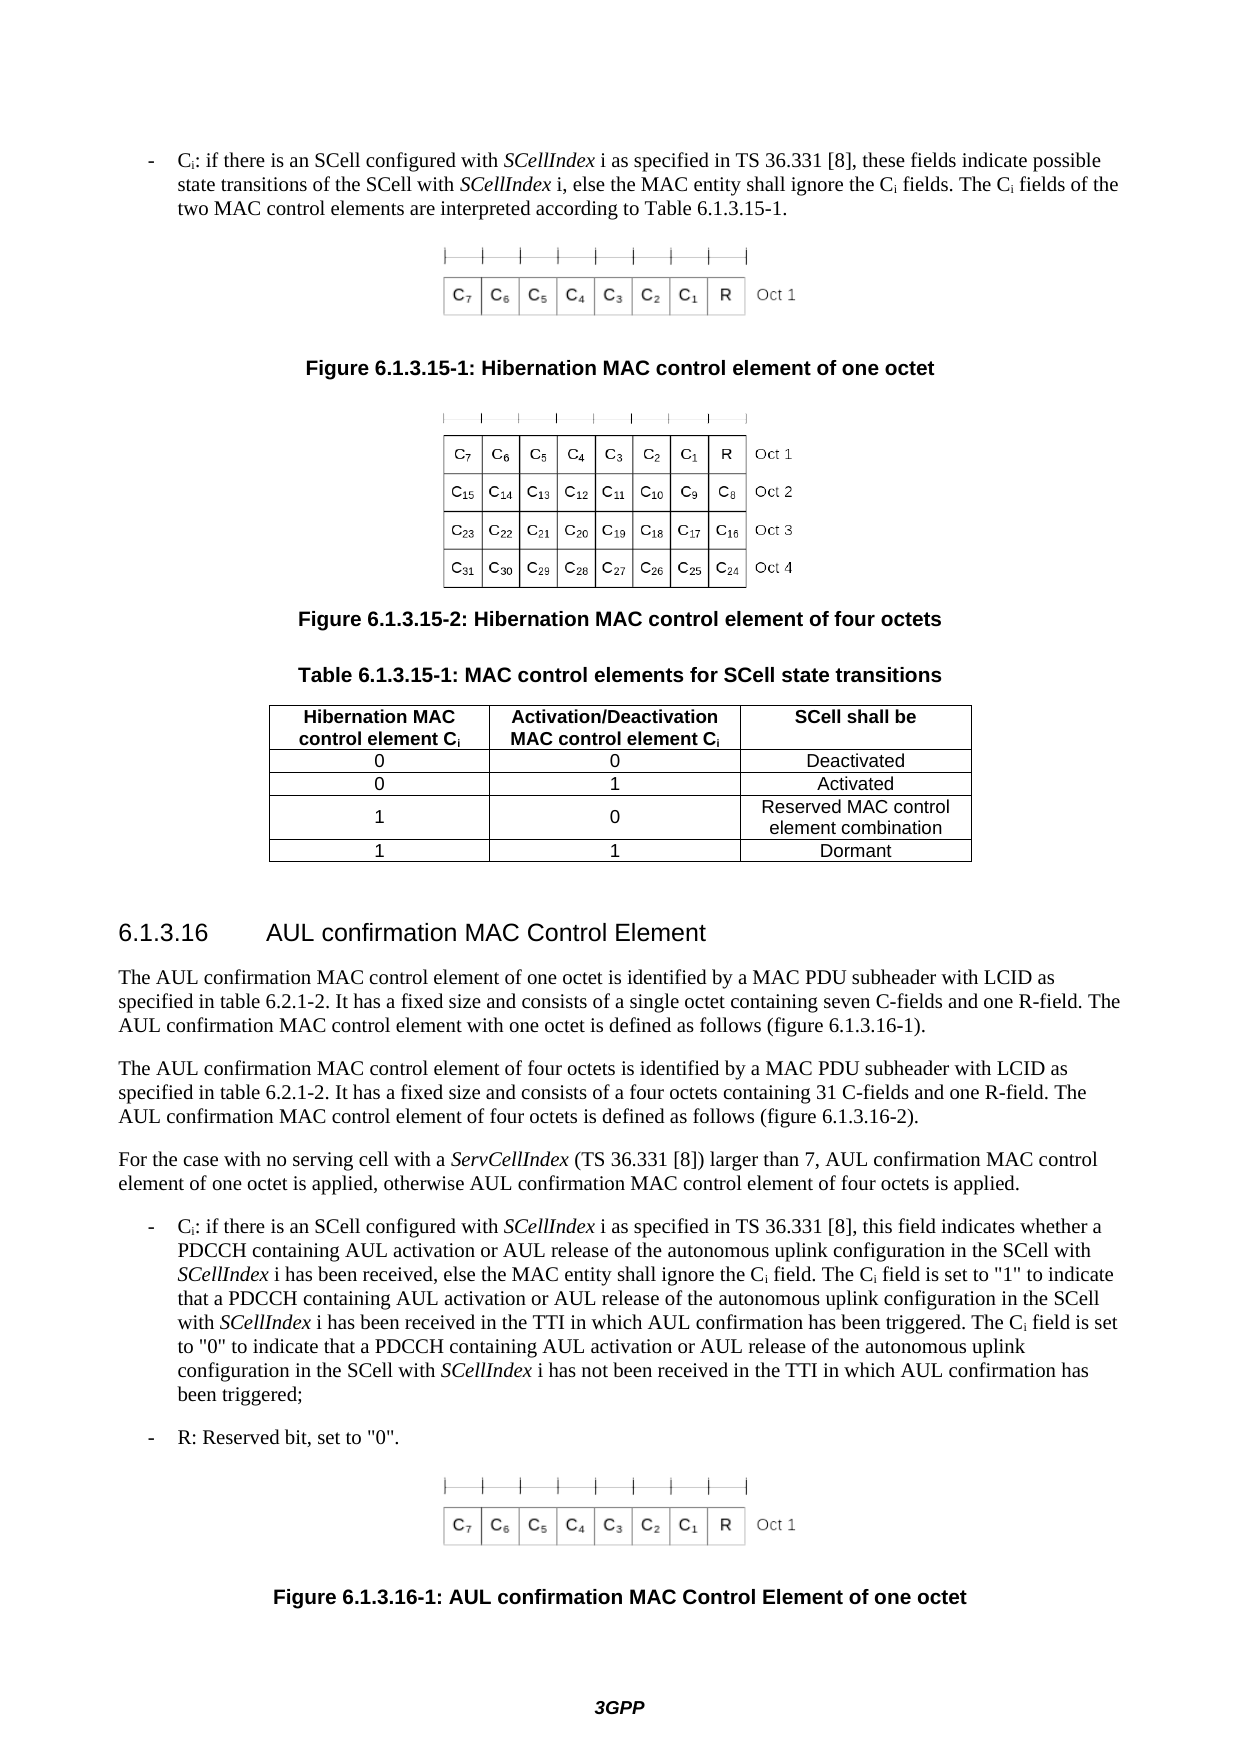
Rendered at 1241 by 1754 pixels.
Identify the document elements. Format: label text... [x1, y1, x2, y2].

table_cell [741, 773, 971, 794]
text Figure 6.1.3.15-1: Hibernation MAC control element of one octet [118, 356, 1122, 380]
text The AUL confirmation MAC control element of one octet is identified by a MAC PDU subheader with LCID as specified in table 6.2.1-2. It has a fixed size and consists of a single octet containing seven C-fields and one R-field. The AUL confirmation MAC control element with one octet is defined as follows (figure 6.1.3.16-1). [118, 965, 1122, 1037]
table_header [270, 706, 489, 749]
text - Ci: if there is an SCell configured with SCellIndex i as specified in TS 36.331 [8], this field indicates whether a PDCCH containing AUL activation or AUL release of the autonomous uplink configuration in the SCell with SCellIndex i has been received, else the MAC entity shall ignore the Ci field. The Ci field is set to "1" to indicate that a PDCCH containing AUL activation or AUL release of the autonomous uplink configuration in the SCell with SCellIndex i has been received in the TTI in which AUL confirmation has been triggered. The Ci field is set to "0" to indicate that a PDCCH containing AUL activation or AUL release of the autonomous uplink configuration in the SCell with SCellIndex i has not been received in the TTI in which AUL confirmation has been triggered; [148, 1214, 1122, 1406]
text Table 6.1.3.15-1: MAC control elements for SCell state transitions [118, 662, 1122, 686]
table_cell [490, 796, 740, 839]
text - Ci: if there is an SCell configured with SCellIndex i as specified in TS 36.331 [8], these fields indicate possible state transitions of the SCell with SCellIndex i, else the MAC entity shall ignore the Ci fields. The Ci fields of the two MAC control elements are interpreted according to Table 6.1.3.15-1. [148, 148, 1122, 220]
subtitle 6.1.3.16 AUL confirmation MAC Control Element [118, 918, 1122, 946]
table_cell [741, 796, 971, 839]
text For the case with no serving cell with a ServCellIndex (TS 36.331 [8]) larger than 7, AUL confirmation MAC control element of one octet is applied, otherwise AUL confirmation MAC control element of four octets is applied. [118, 1147, 1122, 1195]
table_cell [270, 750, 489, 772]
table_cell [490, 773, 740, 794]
text Figure 6.1.3.15-2: Hibernation MAC control element of four octets [118, 607, 1122, 631]
text - R: Reserved bit, set to "0". [148, 1425, 1122, 1449]
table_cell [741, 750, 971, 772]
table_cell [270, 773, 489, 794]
text The AUL confirmation MAC control element of four octets is identified by a MAC PDU subheader with LCID as specified in table 6.2.1-2. It has a fixed size and consists of a four octets containing 31 C-fields and one R-field. The AUL confirmation MAC control element of four octets is defined as follows (figure 6.1.3.16-2). [118, 1056, 1122, 1128]
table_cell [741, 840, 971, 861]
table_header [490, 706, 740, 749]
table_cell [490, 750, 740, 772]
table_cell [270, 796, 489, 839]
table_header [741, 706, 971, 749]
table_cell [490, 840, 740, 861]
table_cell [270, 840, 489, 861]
text Figure 6.1.3.16-1: AUL confirmation MAC Control Element of one octet [118, 1585, 1122, 1609]
